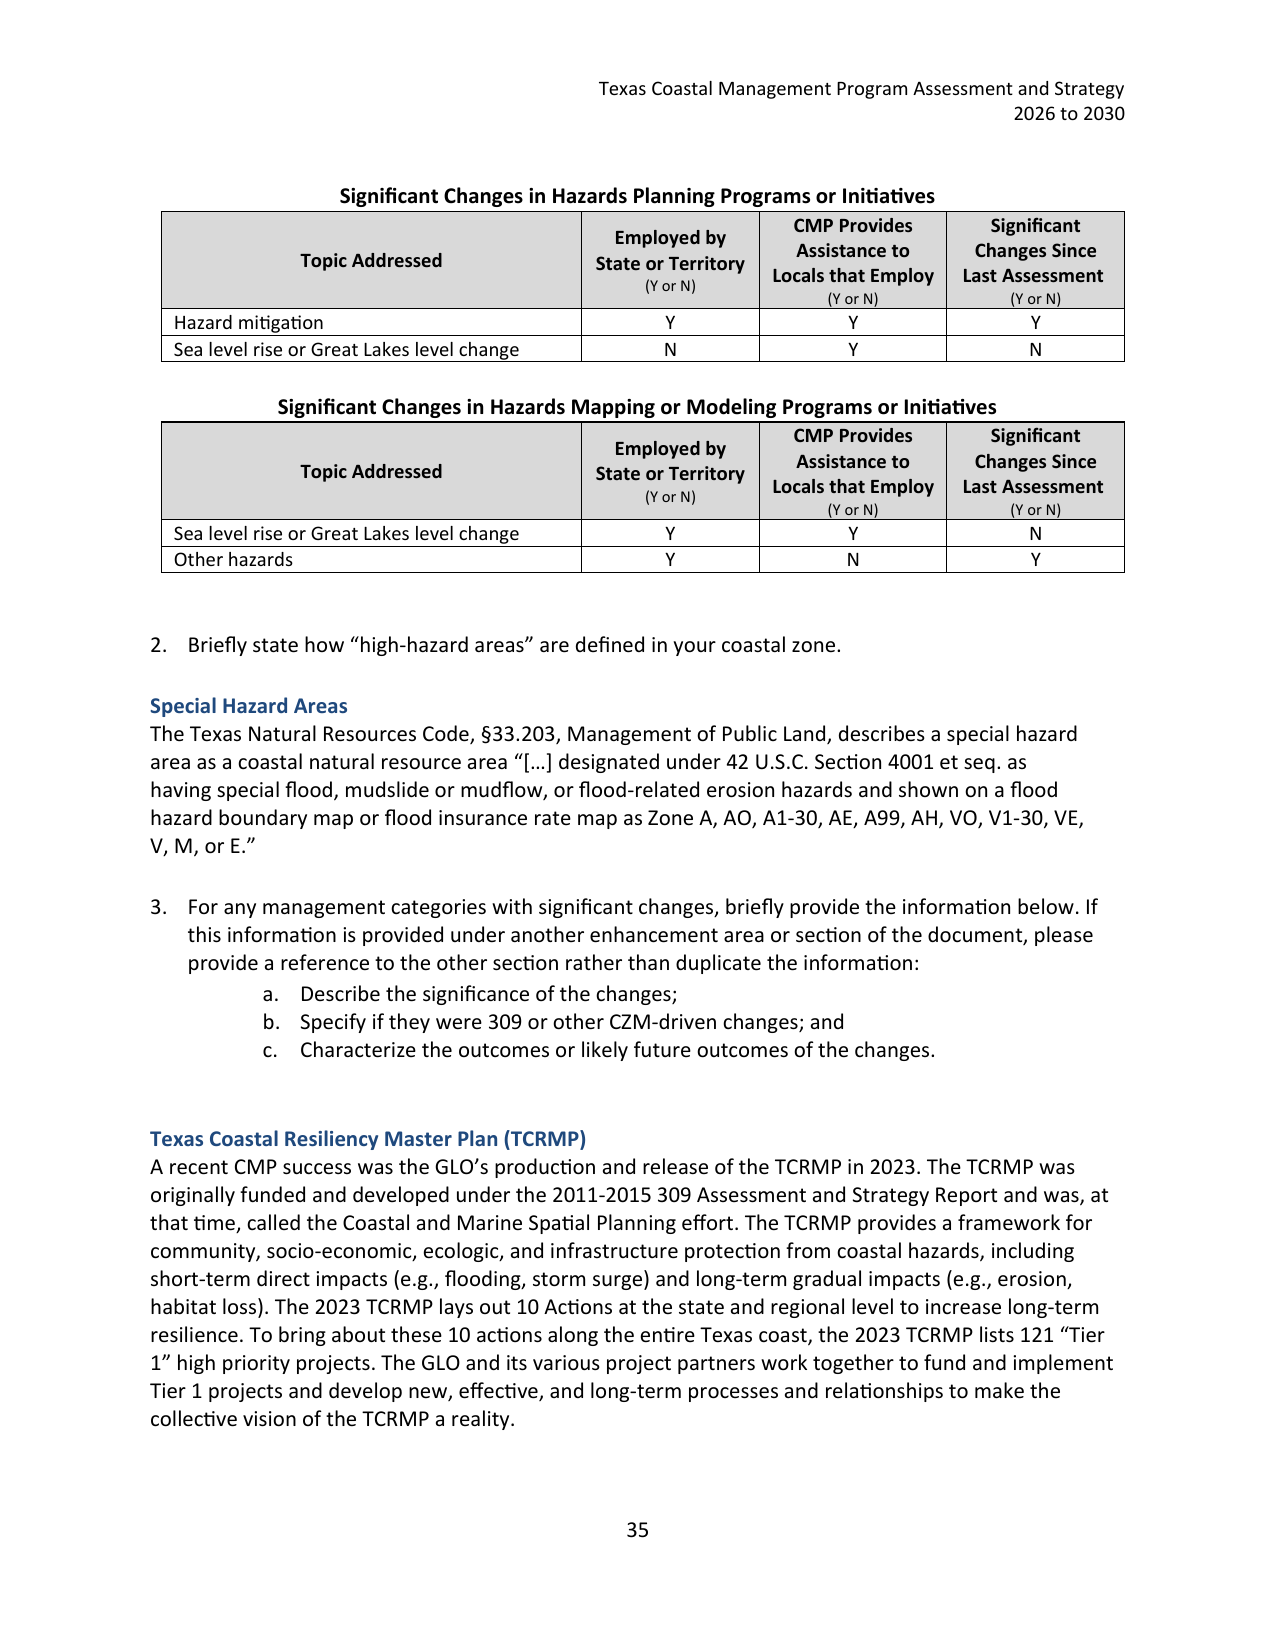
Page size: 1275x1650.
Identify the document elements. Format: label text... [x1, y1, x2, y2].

table_header CMP Provides Assistance to Locals that Employ (Y or N) [760, 423, 946, 519]
table_header Topic Addressed [162, 212, 581, 308]
list Briefly state how “high-hazard areas” are defined in your coastal zone. [150, 629, 1125, 659]
table_cell Sea level rise or Great Lakes level change [162, 336, 581, 361]
table_header Employed by State or Territory (Y or N) [582, 423, 759, 519]
table_cell N [760, 547, 946, 572]
table_cell Other hazards [162, 547, 581, 572]
text A recent CMP success was the GLO’s production and release of the TCRMP in 2023. The TCRMP was originally funded and developed under the 2011-2015 309 Assessment and Strategy Report and was, at that time, called the Coastal and Marine Spatial Planning effort. The TCRMP provides a framework for community, socio-economic, ecologic, and infrastructure protection from coastal hazards, including short-term direct impacts (e.g., flooding, storm surge) and long-term gradual impacts (e.g., erosion, habitat loss). The 2023 TCRMP lays out 10 Actions at the state and regional level to increase long-term resilience. To bring about these 10 actions along the entire Texas coast, the 2023 TCRMP lists 121 “Tier 1” high priority projects. The GLO and its various project partners work together to fund and implement Tier 1 projects and develop new, effective, and long-term processes and relationships to make the collective vision of the TCRMP a reality. [150, 1152, 1125, 1432]
text Significant Changes in Hazards Planning Programs or Initiatives [150, 179, 1125, 209]
table_cell Y [760, 520, 946, 546]
text Special Hazard Areas [150, 691, 1125, 719]
text Significant Changes in Hazards Mapping or Modeling Programs or Initiatives [150, 390, 1125, 420]
table_cell Sea level rise or Great Lakes level change [162, 520, 581, 546]
table_cell N [947, 520, 1124, 546]
table_header CMP Provides Assistance to Locals that Employ (Y or N) [760, 212, 946, 308]
table_header Topic Addressed [162, 423, 581, 519]
list For any management categories with significant changes, briefly provide the information below. If this information is provided under another enhancement area or section of the document, please provide a reference to the other section rather than duplicate the information: [150, 892, 1125, 976]
table_cell Y [760, 336, 946, 361]
list Describe the significance of the changes; [263, 980, 1125, 1006]
list Specify if they were 309 or other CZM-driven changes; and [263, 1006, 1125, 1034]
table_cell Hazard mitigation [162, 309, 581, 335]
table_cell Y [947, 309, 1124, 335]
list Characterize the outcomes or likely future outcomes of the changes. [263, 1034, 1125, 1063]
table_cell Y [760, 309, 946, 335]
text Texas Coastal Resiliency Master Plan (TCRMP) [150, 1124, 1125, 1152]
table_cell N [582, 336, 759, 361]
table_cell N [947, 336, 1124, 361]
table_cell Y [582, 309, 759, 335]
table_header Significant Changes Since Last Assessment (Y or N) [947, 423, 1124, 519]
text The Texas Natural Resources Code, §33.203, Management of Public Land, describes a special hazard area as a coastal natural resource area “[…] designated under 42 U.S.C. Section 4001 et seq. as having special flood, mudslide or mudflow, or flood-related erosion hazards and shown on a flood hazard boundary map or flood insurance rate map as Zone A, AO, A1-30, AE, A99, AH, VO, V1-30, VE, V, M, or E.” [150, 719, 1093, 859]
table_cell Y [947, 547, 1124, 572]
table_header Employed by State or Territory (Y or N) [582, 212, 759, 308]
table_cell Y [582, 547, 759, 572]
table_header Significant Changes Since Last Assessment (Y or N) [947, 212, 1124, 308]
table_cell Y [582, 520, 759, 546]
